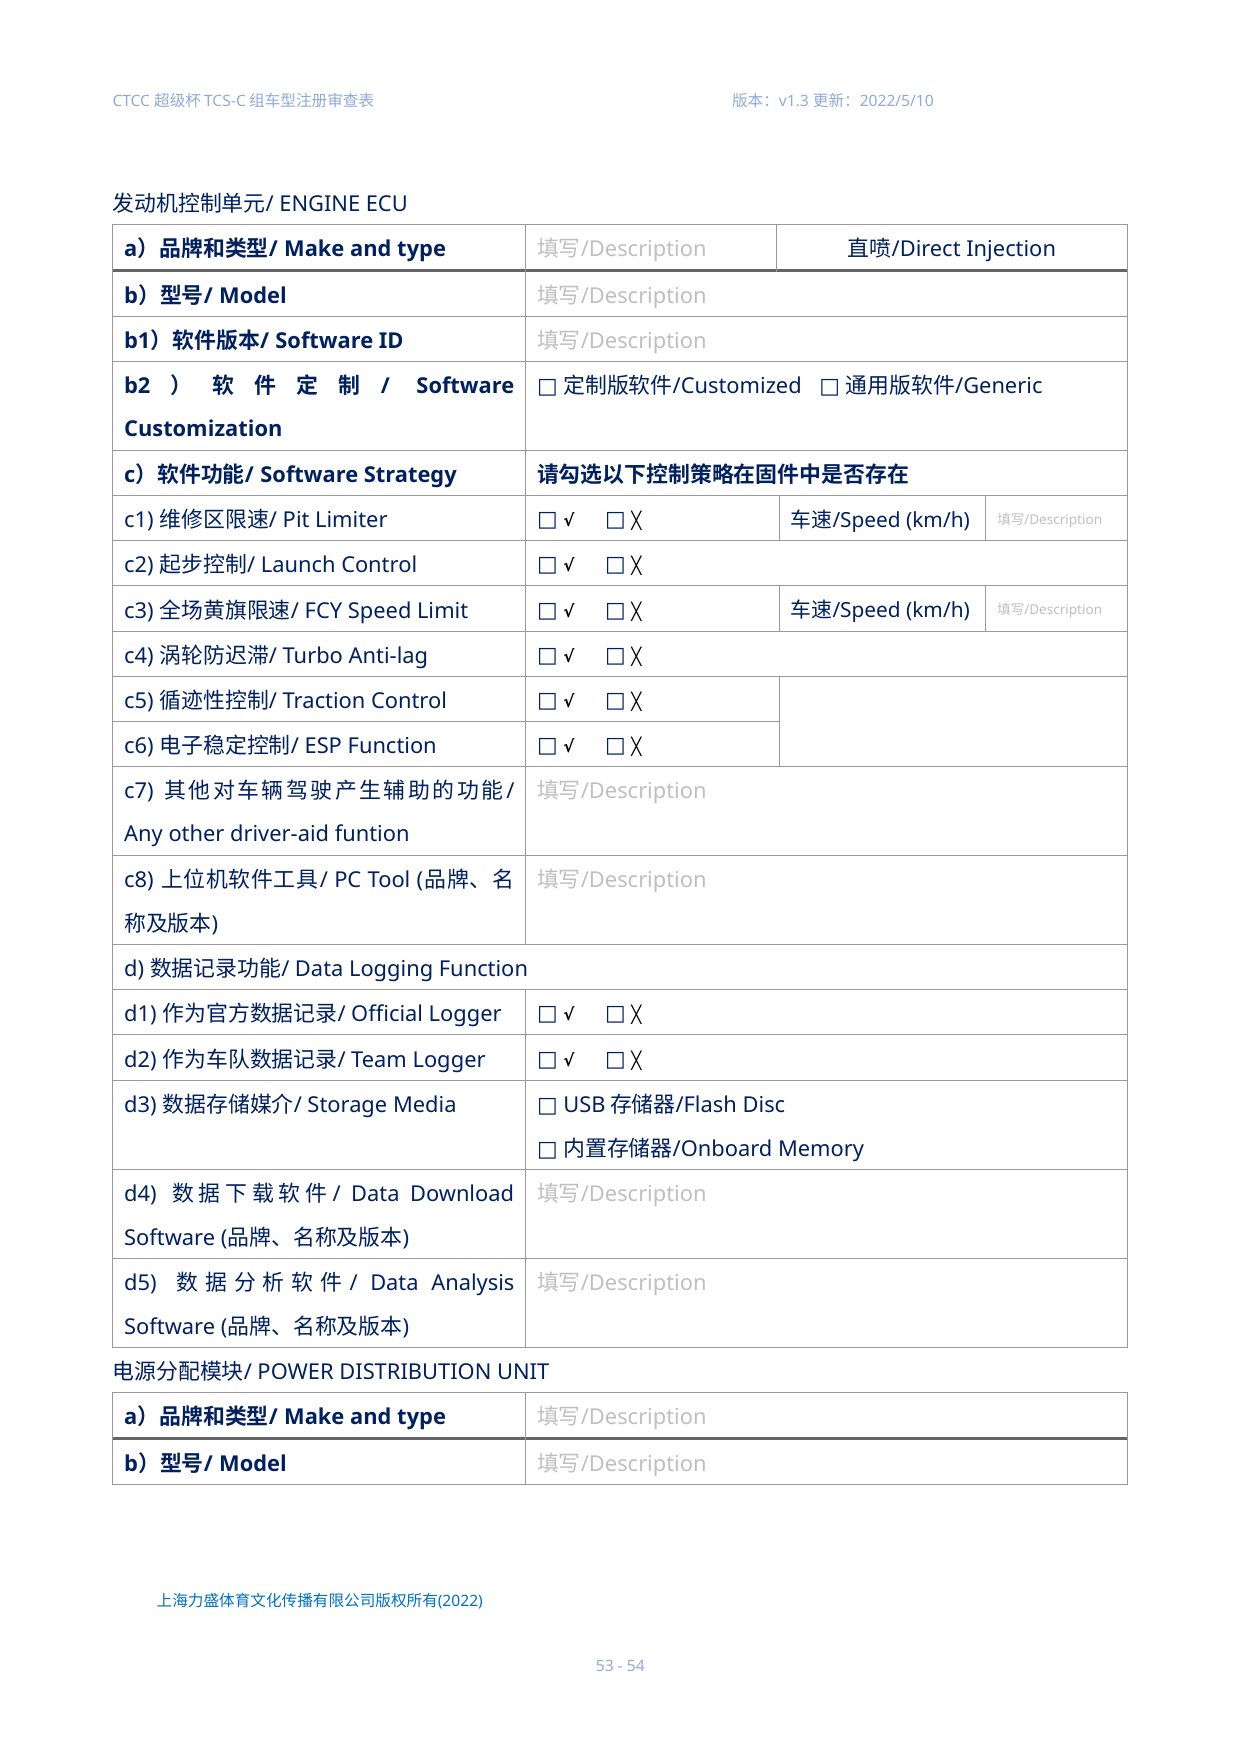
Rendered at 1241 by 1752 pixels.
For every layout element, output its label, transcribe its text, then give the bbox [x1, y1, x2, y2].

table_cell c7) 其他对车辆驾驶产生辅助的功能/ Any other driver-aid funtion [113, 767, 525, 855]
table_cell □ √ □ ╳ [526, 1035, 1127, 1079]
table_cell c）软件功能/ Software Strategy [113, 451, 525, 495]
table_cell □ √ □ ╳ [526, 990, 1127, 1034]
table_cell 填写/Description [526, 856, 1127, 944]
table_cell □ √ □ ╳ [526, 722, 779, 766]
table_cell d2) 作为车队数据记录/ Team Logger [113, 1035, 525, 1079]
table_cell 填写/Description [986, 586, 1127, 631]
table_header 填写/Description [526, 225, 776, 269]
table_cell 填写/Description [526, 1440, 1127, 1484]
table_cell c6) 电子稳定控制/ ESP Function [113, 722, 525, 766]
table_cell c3) 全场黄旗限速/ FCY Speed Limit [113, 586, 525, 631]
table_cell c8) 上位机软件工具/ PC Tool (品牌、名称及版本) [113, 856, 525, 944]
table_cell 车速/Speed (km/h) [780, 586, 985, 631]
table_cell c5) 循迹性控制/ Traction Control [113, 677, 525, 721]
table_cell d5) 数据分析软件/ Data Analysis Software (品牌、名称及版本) [113, 1259, 525, 1347]
table_cell □ √ □ ╳ [526, 677, 779, 721]
table_cell [780, 677, 1127, 766]
table_cell 车速/Speed (km/h) [780, 496, 985, 540]
table_cell 填写/Description [526, 1170, 1127, 1258]
table_cell c1) 维修区限速/ Pit Limiter [113, 496, 525, 540]
table_cell d3) 数据存储媒介/ Storage Media [113, 1081, 525, 1169]
table_cell □ USB存储器/Flash Disc □ 内置存储器/Onboard Memory [526, 1081, 1127, 1169]
table_cell □ √ □ ╳ [526, 632, 1127, 676]
table_cell d4) 数据下载软件/ Data Download Software (品牌、名称及版本) [113, 1170, 525, 1258]
table_cell b2）软件定制/ Software Customization [113, 362, 525, 450]
table_cell □ √ □ ╳ [526, 586, 779, 631]
table_cell b）型号/ Model [113, 272, 525, 316]
table_cell □ √ □ ╳ [526, 541, 1127, 585]
text 电源分配模块/ POWER DISTRIBUTION UNIT [112, 1348, 1128, 1392]
table_header a）品牌和类型/ Make and type [113, 225, 525, 269]
table_cell 填写/Description [526, 767, 1127, 855]
table_cell 填写/Description [526, 1259, 1127, 1347]
table_cell 填写/Description [526, 272, 1127, 316]
table_cell d1) 作为官方数据记录/ Official Logger [113, 990, 525, 1034]
table_cell b）型号/ Model [113, 1440, 525, 1484]
table_cell 填写/Description [526, 317, 1127, 361]
table_cell d) 数据记录功能/ Data Logging Function [113, 945, 1127, 989]
table_cell 填写/Description [986, 496, 1127, 540]
text 发动机控制单元/ ENGINE ECU [112, 179, 1128, 223]
table_cell b1）软件版本/ Software ID [113, 317, 525, 361]
table_header a）品牌和类型/ Make and type [113, 1393, 525, 1437]
table_header 直喷/Direct Injection [777, 225, 1127, 269]
table_cell □ 定制版软件/Customized □ 通用版软件/Generic [526, 362, 1127, 450]
table_cell □ √ □ ╳ [526, 496, 779, 540]
table_header 填写/Description [526, 1393, 1127, 1437]
table_cell c4) 涡轮防迟滞/ Turbo Anti-lag [113, 632, 525, 676]
table_cell 请勾选以下控制策略在固件中是否存在 [526, 451, 1127, 495]
table_cell c2) 起步控制/ Launch Control [113, 541, 525, 585]
